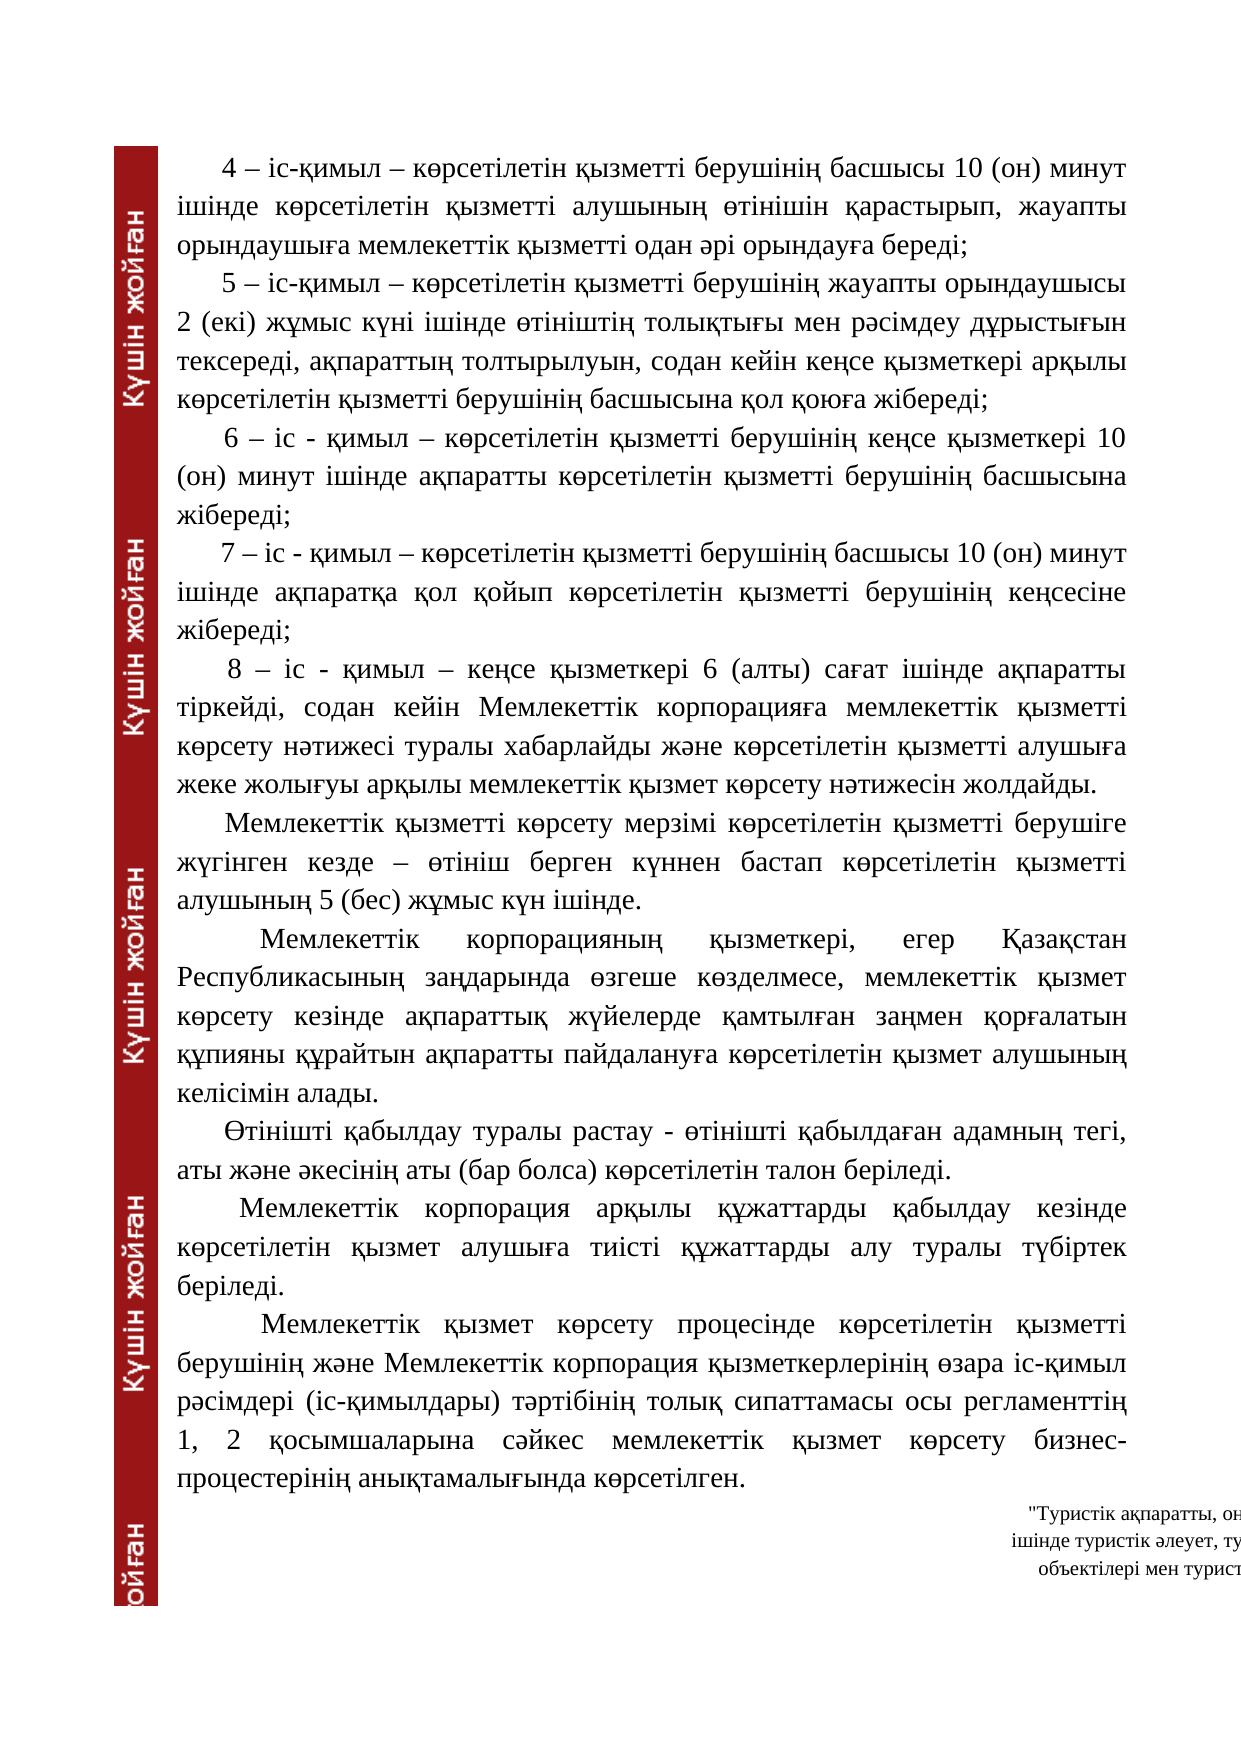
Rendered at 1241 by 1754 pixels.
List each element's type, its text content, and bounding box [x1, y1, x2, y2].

text 6 – іс - қимыл – көрсетілетін қызметті берушінің кеңсе қызметкері 10 (он) минут ішінде ақпаратты көрсетілетін қызметті берушінің басшысына жібереді; [112, 420, 1128, 530]
picture [114, 1301, 158, 1306]
picture [114, 146, 158, 150]
text Мемлекеттік корпорация арқылы құжаттарды қабылдау кезінде көрсетілетін қызмет алушыға тиісті құжаттарды алу туралы түбіртек беріледі. [112, 1191, 1128, 1301]
picture [114, 1108, 158, 1113]
text 5 – іс-қимыл – көрсетілетін қызметті берушінің жауапты орындаушысы 2 (екі) жұмыс күні ішінде өтініштің толықтығы мен рәсімдеу дұрыстығын тексереді, ақпараттың толтырылуын, содан кейін кеңсе қызметкері арқылы көрсетілетін қызметті берушінің басшысына қол қоюға жібереді; [112, 266, 1128, 415]
text Мемлекеттік қызметті көрсету мерзімі көрсетілетін қызметті берушіге жүгінген кезде – өтініш берген күннен бастап көрсетілетін қызметті алушының 5 (бес) жұмыс күн ішінде. [112, 805, 1128, 916]
picture [114, 261, 158, 266]
picture [114, 1494, 158, 1499]
picture [114, 1186, 158, 1191]
text 8 – іс - қимыл – кеңсе қызметкері 6 (алты) сағат ішінде ақпаратты тіркейді, содан кейін Мемлекеттік корпорацияға мемлекеттік қызметті көрсету нәтижесі туралы хабарлайды және көрсетілетін қызметті алушыға жеке жолығуы арқылы мемлекеттік қызмет көрсету нәтижесін жолдайды. [112, 651, 1128, 800]
picture [114, 415, 158, 420]
picture [114, 916, 158, 921]
text Мемлекеттік корпорацияның қызметкері, егер Қазақстан Республикасының заңдарында өзгеше көзделмесе, мемлекеттік қызмет көрсету кезінде ақпараттық жүйелерде қамтылған заңмен қорғалатын құпияны құрайтын ақпаратты пайдалануға көрсетілетін қызмет алушының келісімін алады. [112, 921, 1128, 1108]
picture [114, 1581, 158, 1606]
text 4 – іс-қимыл – көрсетілетін қызметті берушінің басшысы 10 (он) минут ішінде көрсетілетін қызметті алушының өтінішін қарастырып, жауапты орындаушыға мемлекеттік қызметті одан әрі орындауға береді; [112, 150, 1128, 261]
table_header [101, 1499, 912, 1581]
text Өтінішті қабылдау туралы растау - өтінішті қабылдаған адамның тегі, аты және әкесінің аты (бар болса) көрсетілетін талон беріледі. [112, 1113, 1128, 1186]
picture [114, 530, 158, 535]
text 7 – іс - қимыл – көрсетілетін қызметті берушінің басшысы 10 (он) минут ішінде ақпаратқа қол қойып көрсетілетін қызметті берушінің кеңсесіне жібереді; [112, 535, 1128, 646]
picture [114, 800, 158, 805]
picture [114, 646, 158, 651]
text Мемлекеттік қызмет көрсету процесінде көрсетілетін қызметті берушінің және Мемлекеттік корпорация қызметкерлерінің өзара іс-қимыл рәсімдері (іс-қимылдары) тәртібінің толық сипаттамасы осы регламенттің 1, 2 қосымшаларына сәйкес мемлекеттік қызмет көрсету бизнес-процестерінің анықтамалығында көрсетілген. [112, 1306, 1128, 1494]
